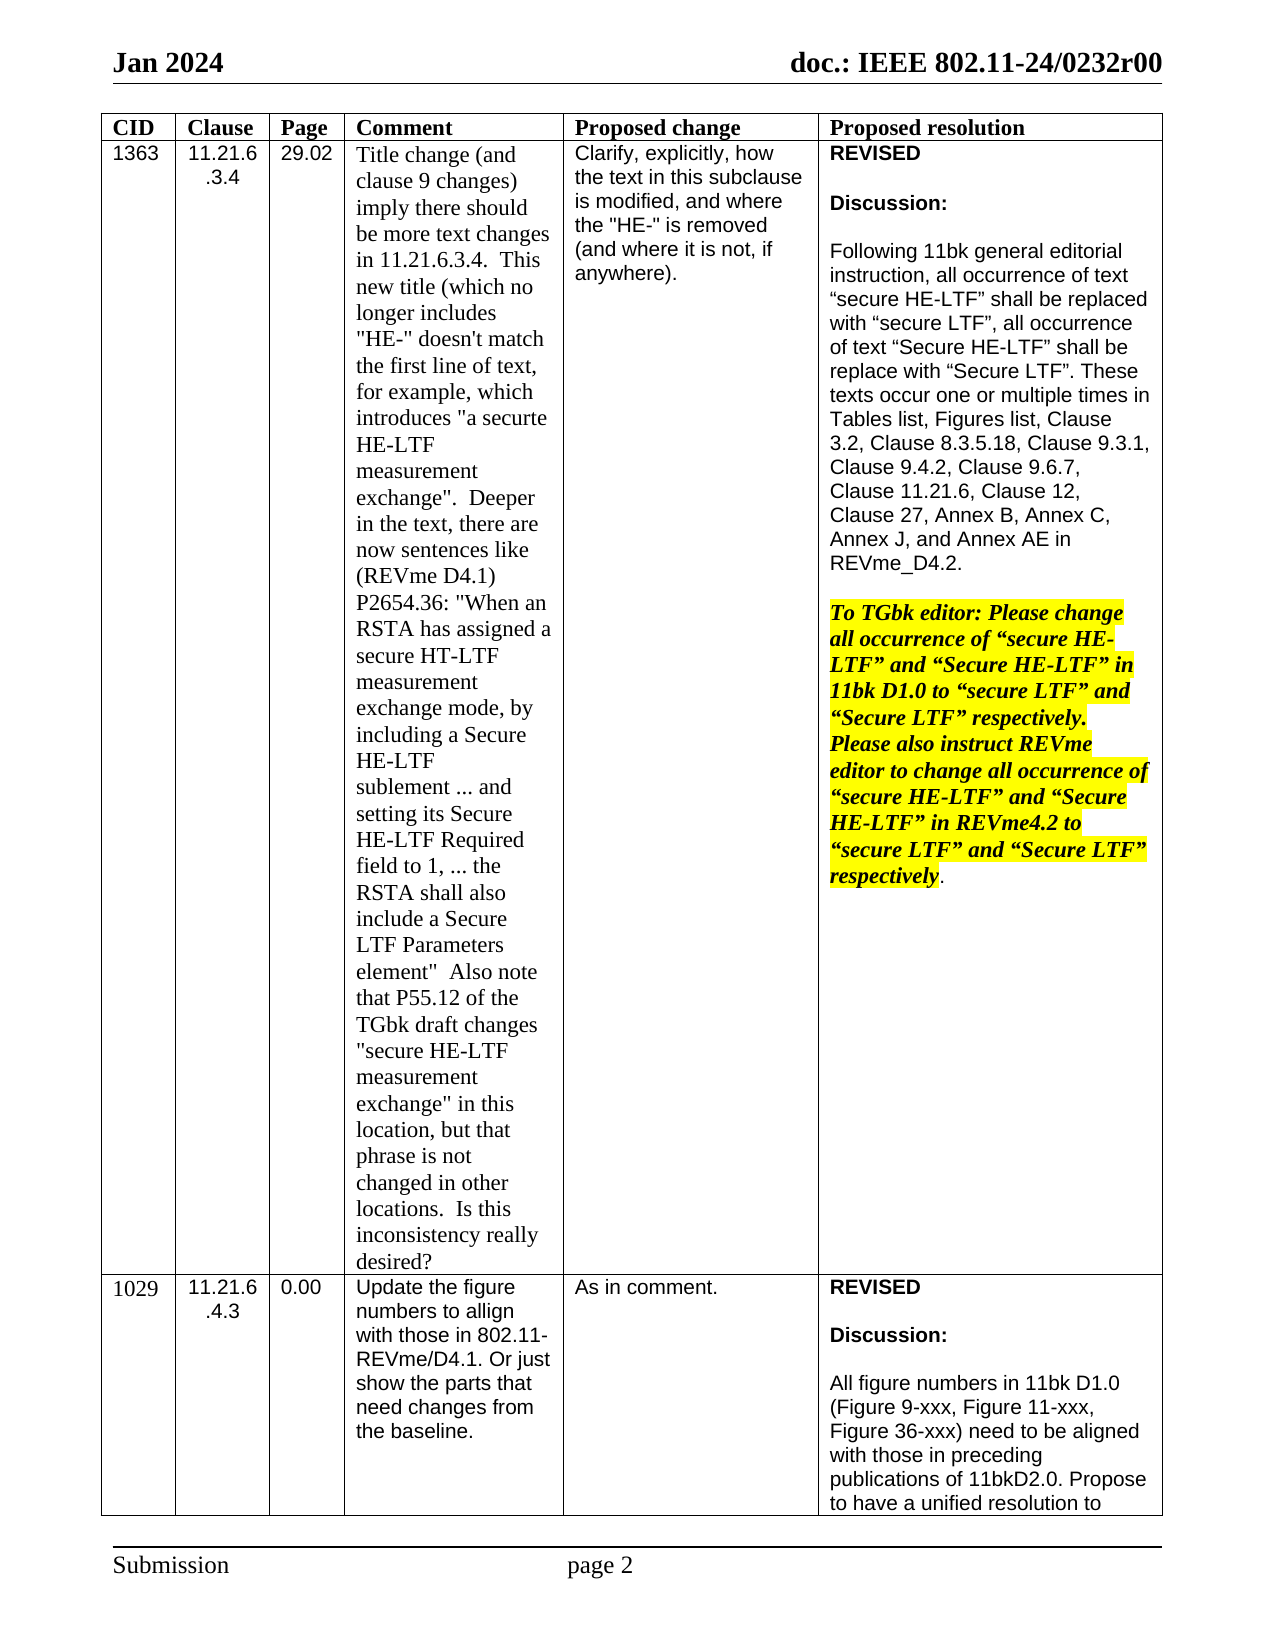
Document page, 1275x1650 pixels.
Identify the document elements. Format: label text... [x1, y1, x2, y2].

table_cell As in comment. [564, 1275, 818, 1515]
table_header CID [102, 114, 175, 140]
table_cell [819, 1275, 1162, 1515]
table_cell REVISED Discussion: Following 11bk general editorial instruction, all occurrence of text “secure HE-LTF” shall be replaced with “secure LTF”, all occurrence of text “Secure HE-LTF” shall be replace with “Secure LTF”. These texts occur one or multiple times in Tables list, Figures list, Clause 3.2, Clause 8.3.5.18, Clause 9.3.1, Clause 9.4.2, Clause 9.6.7, Clause 11.21.6, Clause 12, Clause 27, Annex B, Annex C, Annex J, and Annex AE in REVme_D4.2. To TGbk editor: Please change all occurrence of “secure HE-LTF” and “Secure HE-LTF” in 11bk D1.0 to “secure LTF” and “Secure LTF” respectively. Please also instruct REVme editor to change all occurrence of “secure HE-LTF” and “Secure HE-LTF” in REVme4.2 to “secure LTF” and “Secure LTF” respectively. [819, 141, 1162, 1274]
table_cell Title change (and clause 9 changes) imply there should be more text changes in 11.21.6.3.4. This new title (which no longer includes "HE-" doesn't match the first line of text, for example, which introduces "a securte HE-LTF measurement exchange". Deeper in the text, there are now sentences like (REVme D4.1) P2654.36: "When an RSTA has assigned a secure HT-LTF measurement exchange mode, by including a Secure HE-LTF sublement ... and setting its Secure HE-LTF Required field to 1, ... the RSTA shall also include a Secure LTF Parameters element" Also note that P55.12 of the TGbk draft changes "secure HE-LTF measurement exchange" in this location, but that phrase is not changed in other locations. Is this inconsistency really desired? [345, 141, 563, 1274]
table_header Comment [345, 114, 563, 140]
table_cell Clarify, explicitly, how the text in this subclause is modified, and where the "HE-" is removed (and where it is not, if anywhere). [564, 141, 818, 1274]
table_cell 11.21.6.3.4 [176, 141, 269, 1274]
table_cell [345, 1275, 563, 1515]
table_header Page [270, 114, 344, 140]
table_cell 1029 [102, 1275, 175, 1515]
table_header Proposed resolution [819, 114, 1162, 140]
table_header Proposed change [564, 114, 818, 140]
table_cell 0.00 [270, 1275, 344, 1515]
table_cell 29.02 [270, 141, 344, 1274]
table_cell 1363 [102, 141, 175, 1274]
table_cell 11.21.6.4.3 [176, 1275, 269, 1515]
table_header Clause [176, 114, 269, 140]
